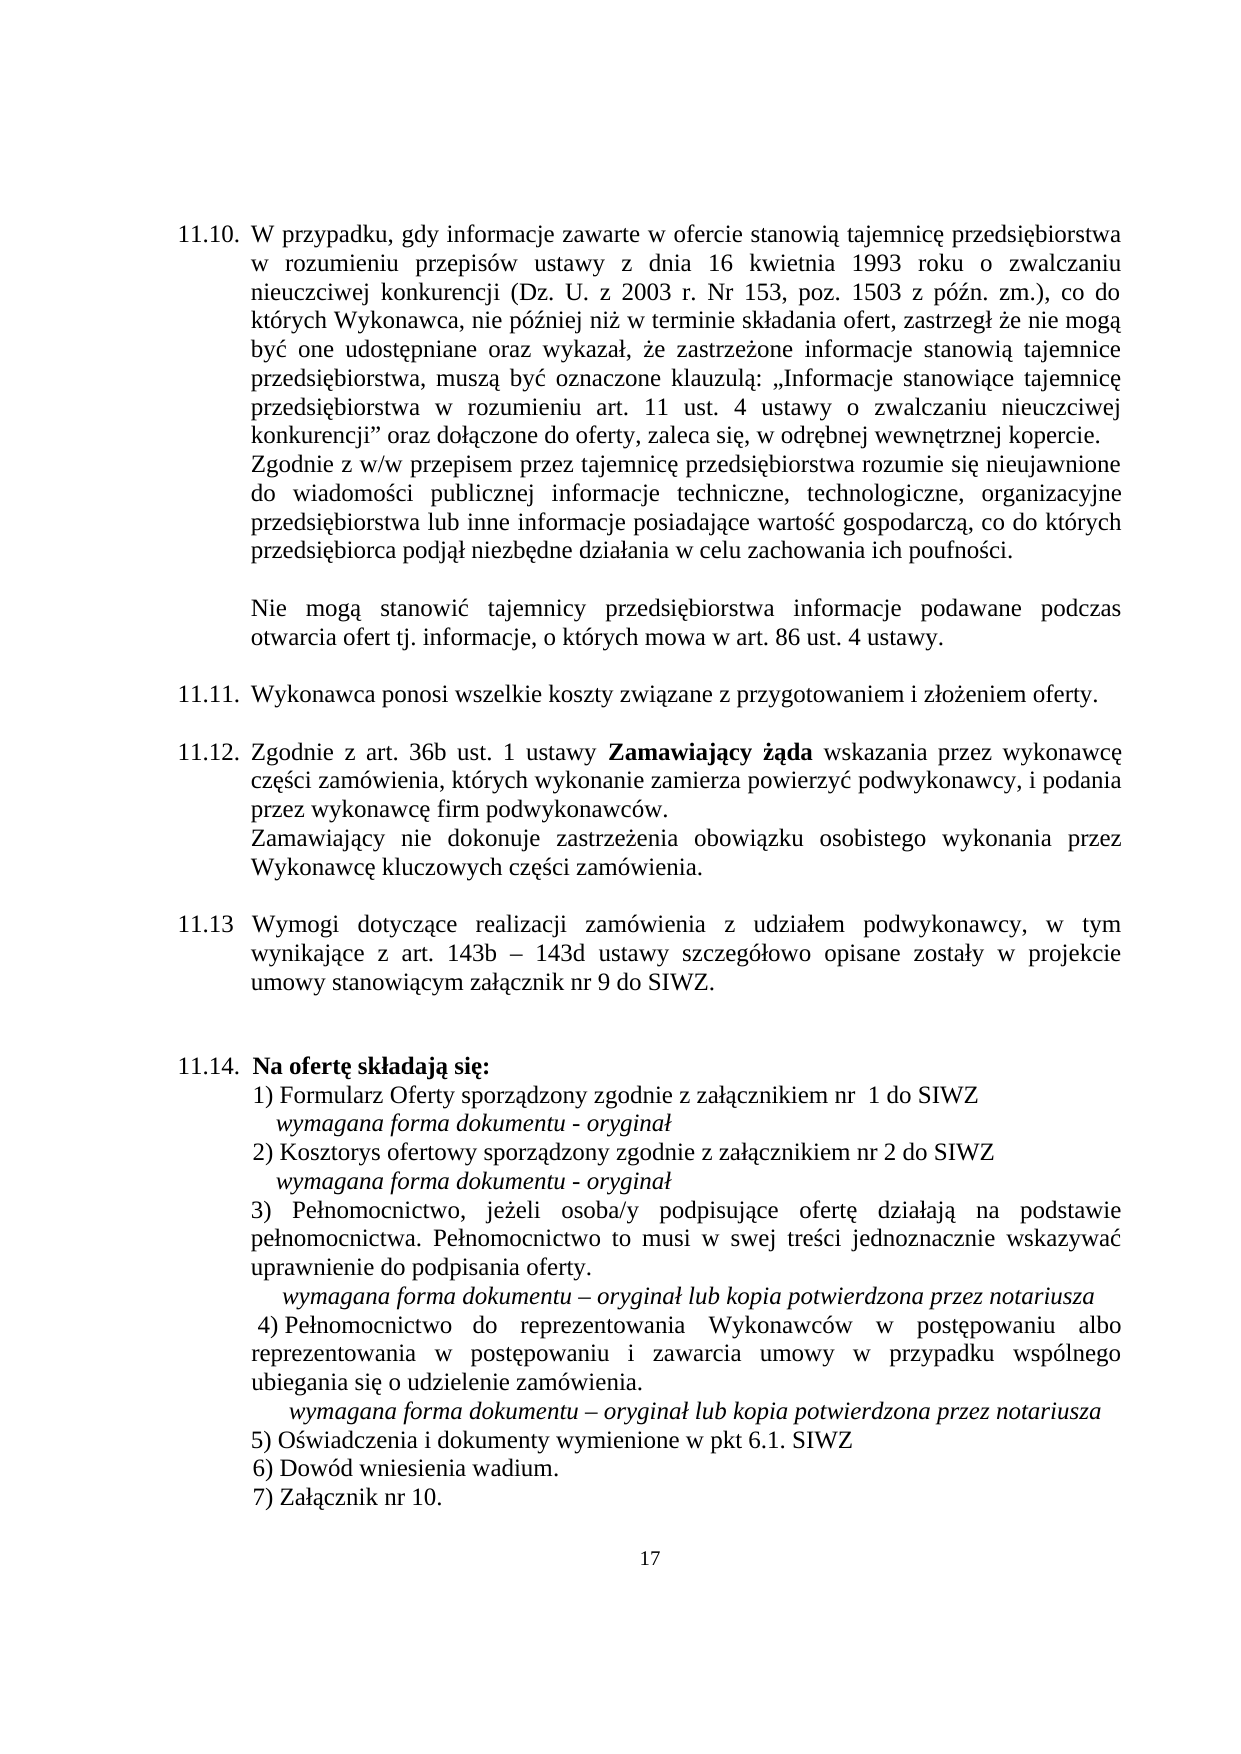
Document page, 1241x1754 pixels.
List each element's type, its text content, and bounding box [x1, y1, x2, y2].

text wymagana forma dokumentu – oryginał lub kopia potwierdzona przez notariusza [251, 1396, 1122, 1425]
text 2) Kosztorys ofertowy sporządzony zgodnie z załącznikiem nr 2 do SIWZ [177, 1137, 1122, 1166]
text 11.10. W przypadku, gdy informacje zawarte w ofercie stanowią tajemnicę przedsiębiorstwa w rozumieniu przepisów ustawy z dnia 16 kwietnia 1993 roku o zwalczaniu nieuczciwej konkurencji (Dz. U. z 2003 r. Nr 153, poz. 1503 z późn. zm.), co do których Wykonawca, nie później niż w terminie składania ofert, zastrzegł że nie mogą być one udostępniane oraz wykazał, że zastrzeżone informacje stanowią tajemnice przedsiębiorstwa, muszą być oznaczone klauzulą: „Informacje stanowiące tajemnicę przedsiębiorstwa w rozumieniu art. 11 ust. 4 ustawy o zwalczaniu nieuczciwej konkurencji” oraz dołączone do oferty, zaleca się, w odrębnej wewnętrznej kopercie. [177, 219, 1122, 449]
text 1) Formularz Oferty sporządzony zgodnie z załącznikiem nr 1 do SIWZ [177, 1080, 1122, 1108]
text wymagana forma dokumentu – oryginał lub kopia potwierdzona przez notariusza [177, 1281, 1122, 1310]
text 11.13 Wymogi dotyczące realizacji zamówienia z udziałem podwykonawcy, w tym wynikające z art. 143b – 143d ustawy szczegółowo opisane zostały w projekcie umowy stanowiącym załącznik nr 9 do SIWZ. [177, 909, 1122, 995]
text 7) Załącznik nr 10. [177, 1482, 1122, 1511]
text Nie mogą stanowić tajemnicy przedsiębiorstwa informacje podawane podczas otwarcia ofert tj. informacje, o których mowa w art. 86 ust. 4 ustawy. [251, 593, 1122, 650]
text 5) Oświadczenia i dokumenty wymienione w pkt 6.1. SIWZ [177, 1425, 1122, 1453]
text 11.12. Zgodnie z art. 36b ust. 1 ustawy Zamawiający żąda wskazania przez wykonawcę części zamówienia, których wykonanie zamierza powierzyć podwykonawcy, i podania przez wykonawcę firm podwykonawców. [177, 737, 1122, 823]
text wymagana forma dokumentu - oryginał [177, 1166, 1122, 1195]
text Zgodnie z w/w przepisem przez tajemnicę przedsiębiorstwa rozumie się nieujawnione do wiadomości publicznej informacje techniczne, technologiczne, organizacyjne przedsiębiorstwa lub inne informacje posiadające wartość gospodarczą, co do których przedsiębiorca podjął niezbędne działania w celu zachowania ich poufności. [177, 449, 1122, 564]
text wymagana forma dokumentu - oryginał [177, 1108, 1122, 1137]
text Zamawiający nie dokonuje zastrzeżenia obowiązku osobistego wykonania przez Wykonawcę kluczowych części zamówienia. [177, 823, 1122, 880]
text 3) Pełnomocnictwo, jeżeli osoba/y podpisujące ofertę działają na podstawie pełnomocnictwa. Pełnomocnictwo to musi w swej treści jednoznacznie wskazywać uprawnienie do podpisania oferty. [177, 1195, 1122, 1281]
text 4) Pełnomocnictwo do reprezentowania Wykonawców w postępowaniu albo reprezentowania w postępowaniu i zawarcia umowy w przypadku wspólnego ubiegania się o udzielenie zamówienia. [251, 1310, 1122, 1396]
text 11.11. Wykonawca ponosi wszelkie koszty związane z przygotowaniem i złożeniem oferty. [177, 679, 1122, 708]
text 11.14. Na ofertę składają się: [177, 1051, 1122, 1080]
text 6) Dowód wniesienia wadium. [177, 1453, 1122, 1482]
